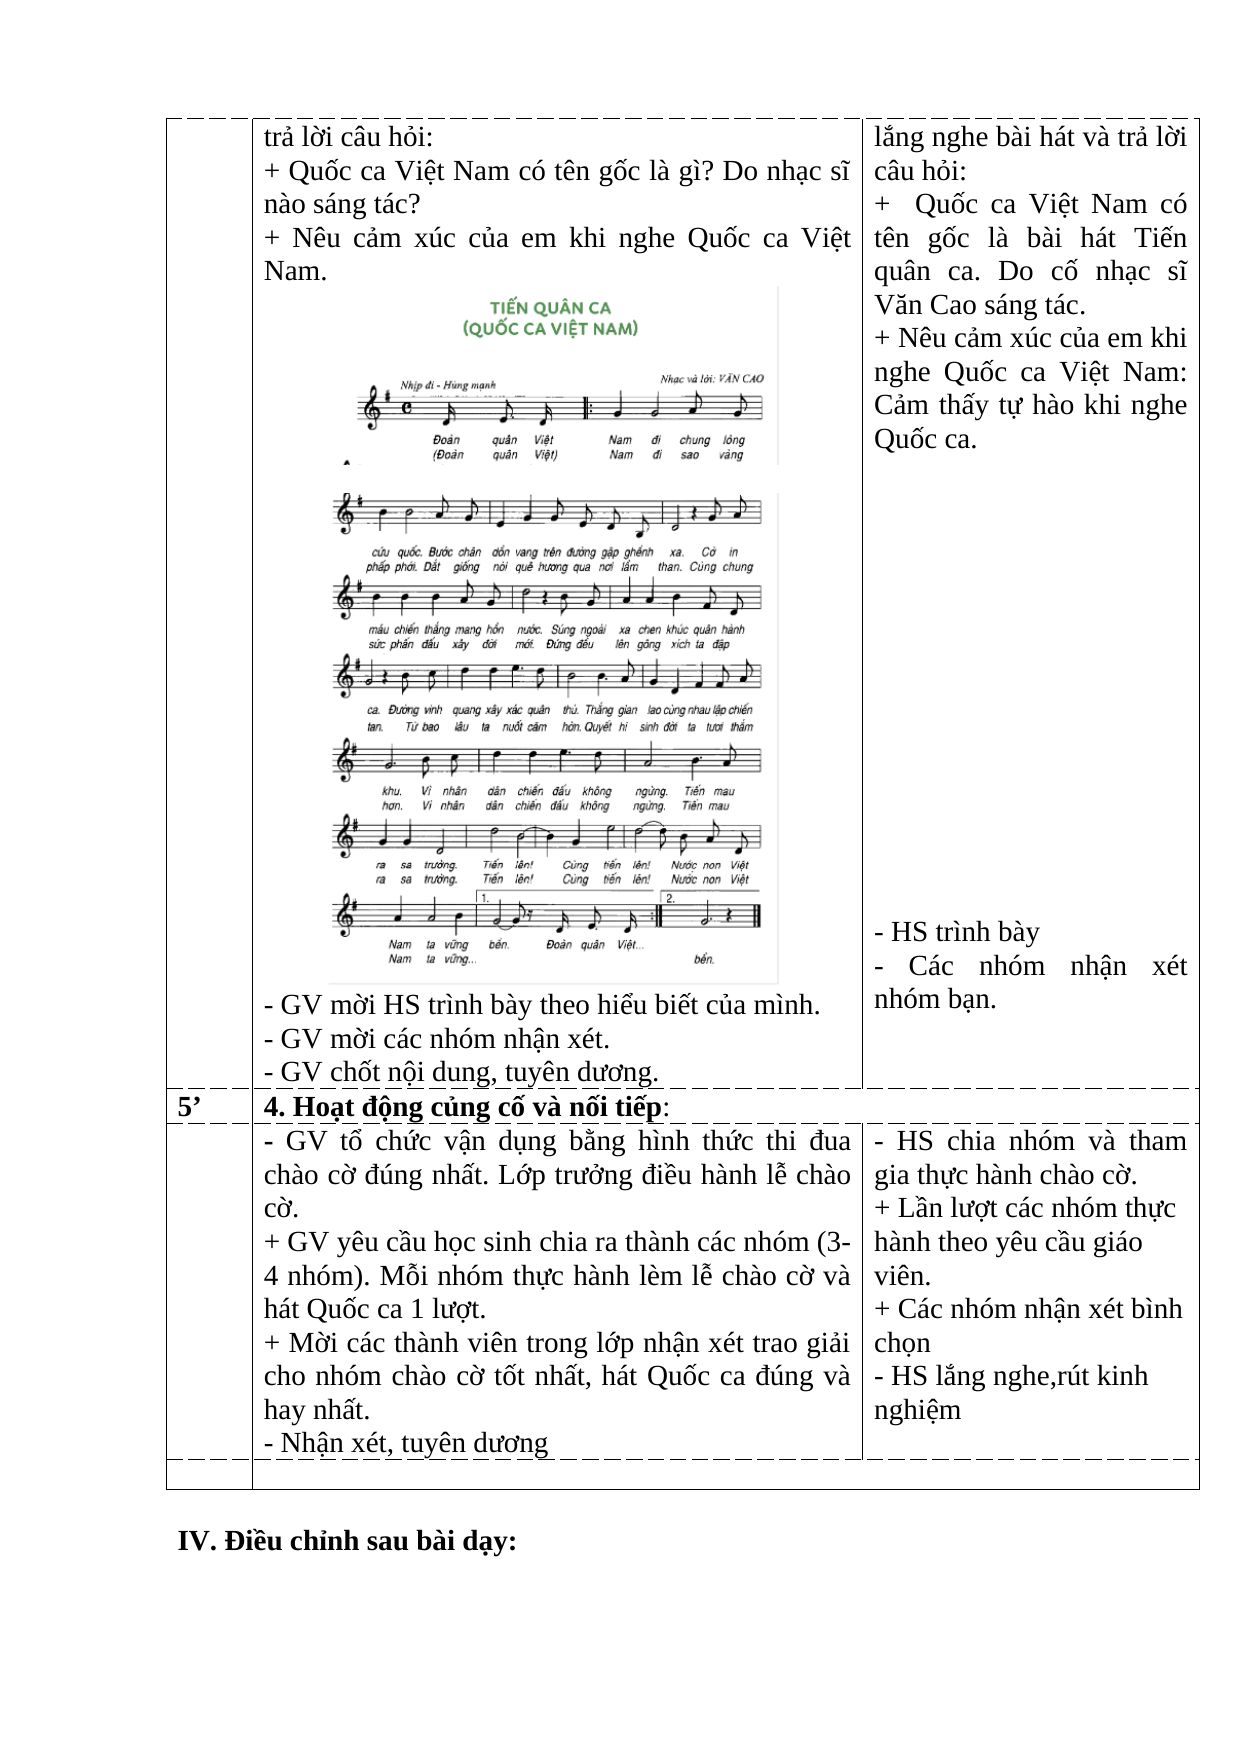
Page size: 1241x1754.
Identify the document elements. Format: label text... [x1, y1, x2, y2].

table_cell [253, 1459, 1199, 1489]
table_cell [167, 1459, 252, 1489]
picture [328, 493, 787, 988]
table_cell 4. Hoạt động củng cố và nối tiếp: [253, 1088, 1199, 1122]
picture [328, 286, 787, 465]
table_cell [167, 118, 252, 1088]
table_cell 5’ [167, 1088, 252, 1122]
table_cell [167, 1123, 252, 1459]
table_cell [863, 118, 1199, 1088]
table_cell - GV tổ chức vận dụng bằng hình thức thi đua chào cờ đúng nhất. Lớp trưởng điều hành lễ chào cờ. + GV yêu cầu học sinh chia ra thành các nhóm (3-4 nhóm). Mỗi nhóm thực hành lèm lễ chào cờ và hát Quốc ca 1 lượt. + Mời các thành viên trong lớp nhận xét trao giải cho nhóm chào cờ tốt nhất, hát Quốc ca đúng và hay nhất. - Nhận xét, tuyên dương [253, 1123, 862, 1459]
text IV. Điều chỉnh sau bài dạy: [177, 1523, 1122, 1557]
table_cell - HS chia nhóm và tham gia thực hành chào cờ. + Lần lượt các nhóm thực hành theo yêu cầu giáo viên. + Các nhóm nhận xét bình chọn - HS lắng nghe,rút kinh nghiệm [863, 1123, 1199, 1459]
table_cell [252, 118, 863, 1088]
